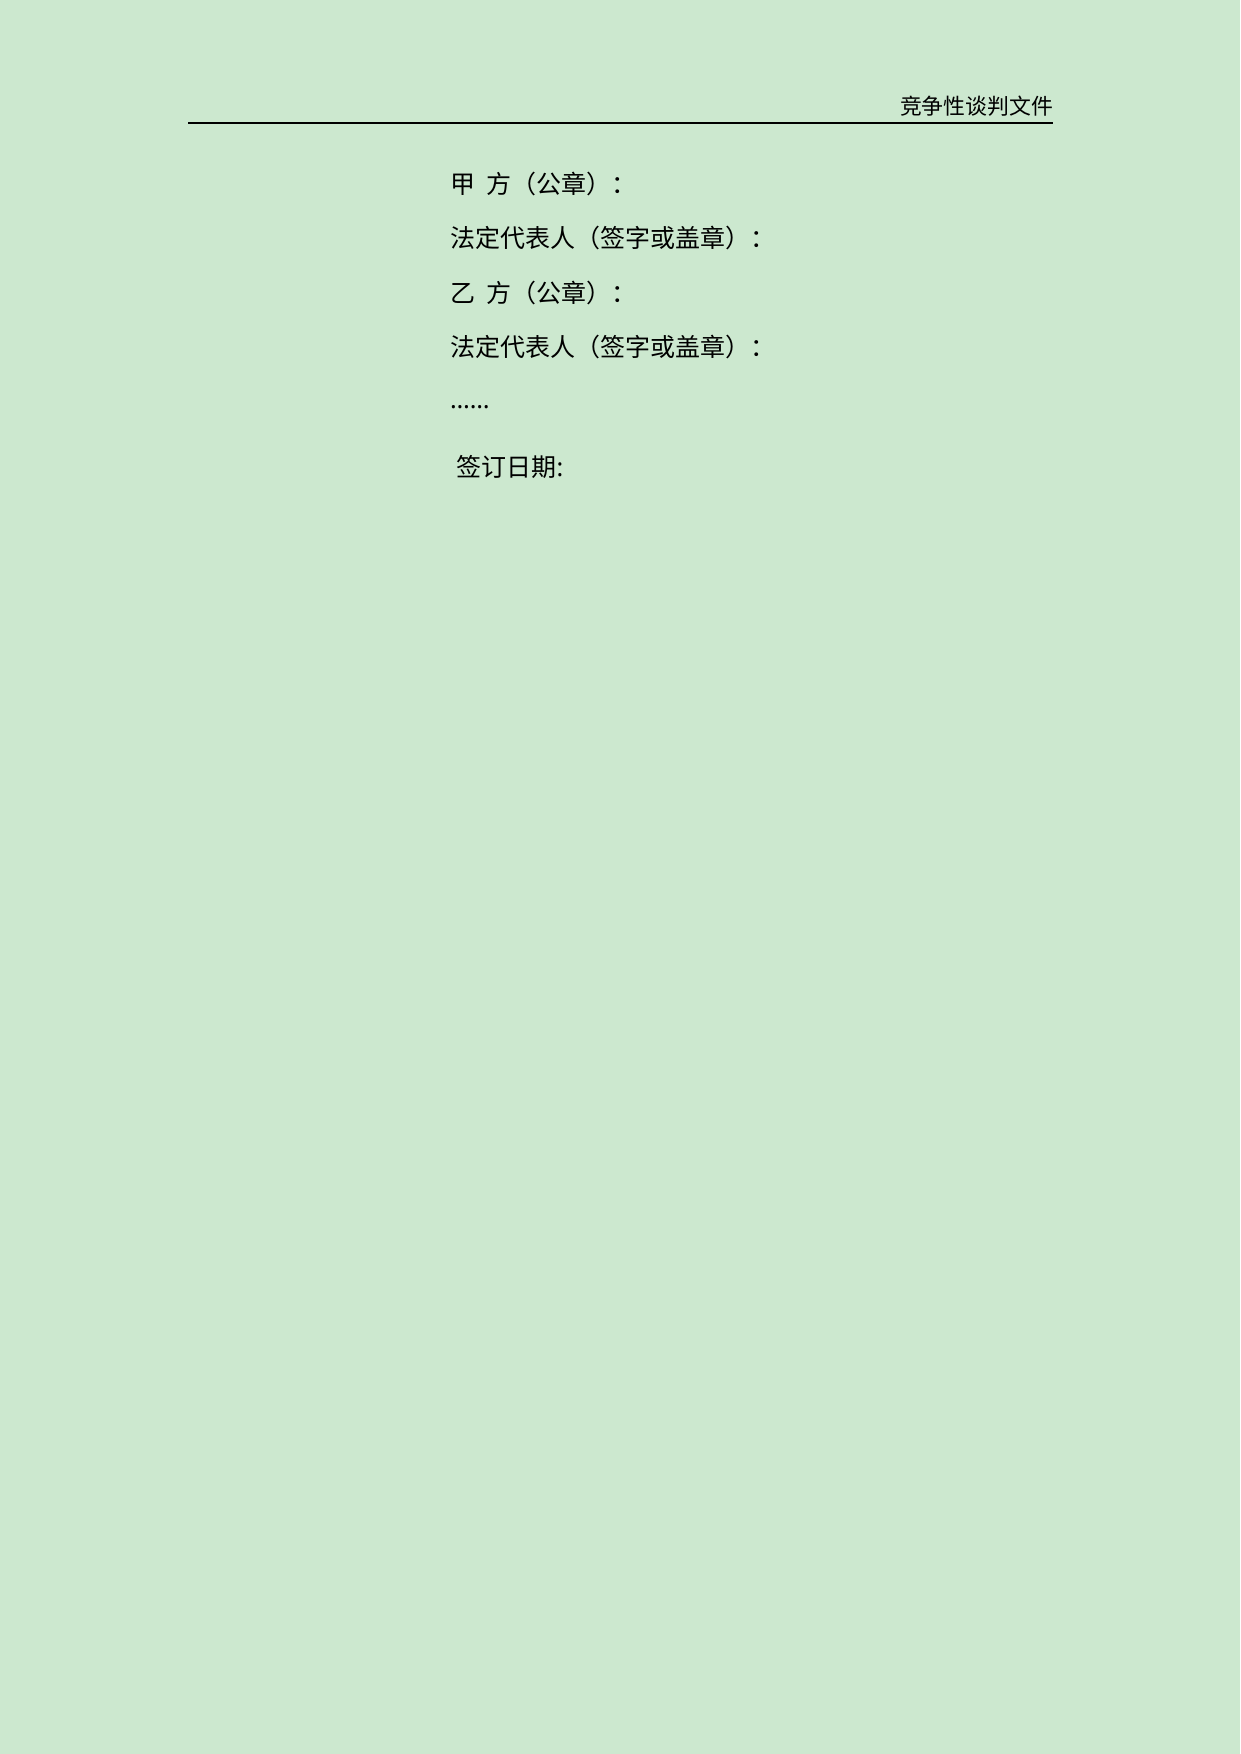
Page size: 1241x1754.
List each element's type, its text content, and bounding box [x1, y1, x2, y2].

text 法定代表人（签字或盖章）： [450, 219, 1053, 255]
text …… [450, 382, 1053, 416]
text 签订日期: [450, 433, 1053, 498]
text 法定代表人（签字或盖章）： [450, 327, 1053, 364]
text 乙 方（公章）： [450, 273, 1053, 309]
text 甲 方（公章）： [450, 164, 1053, 201]
